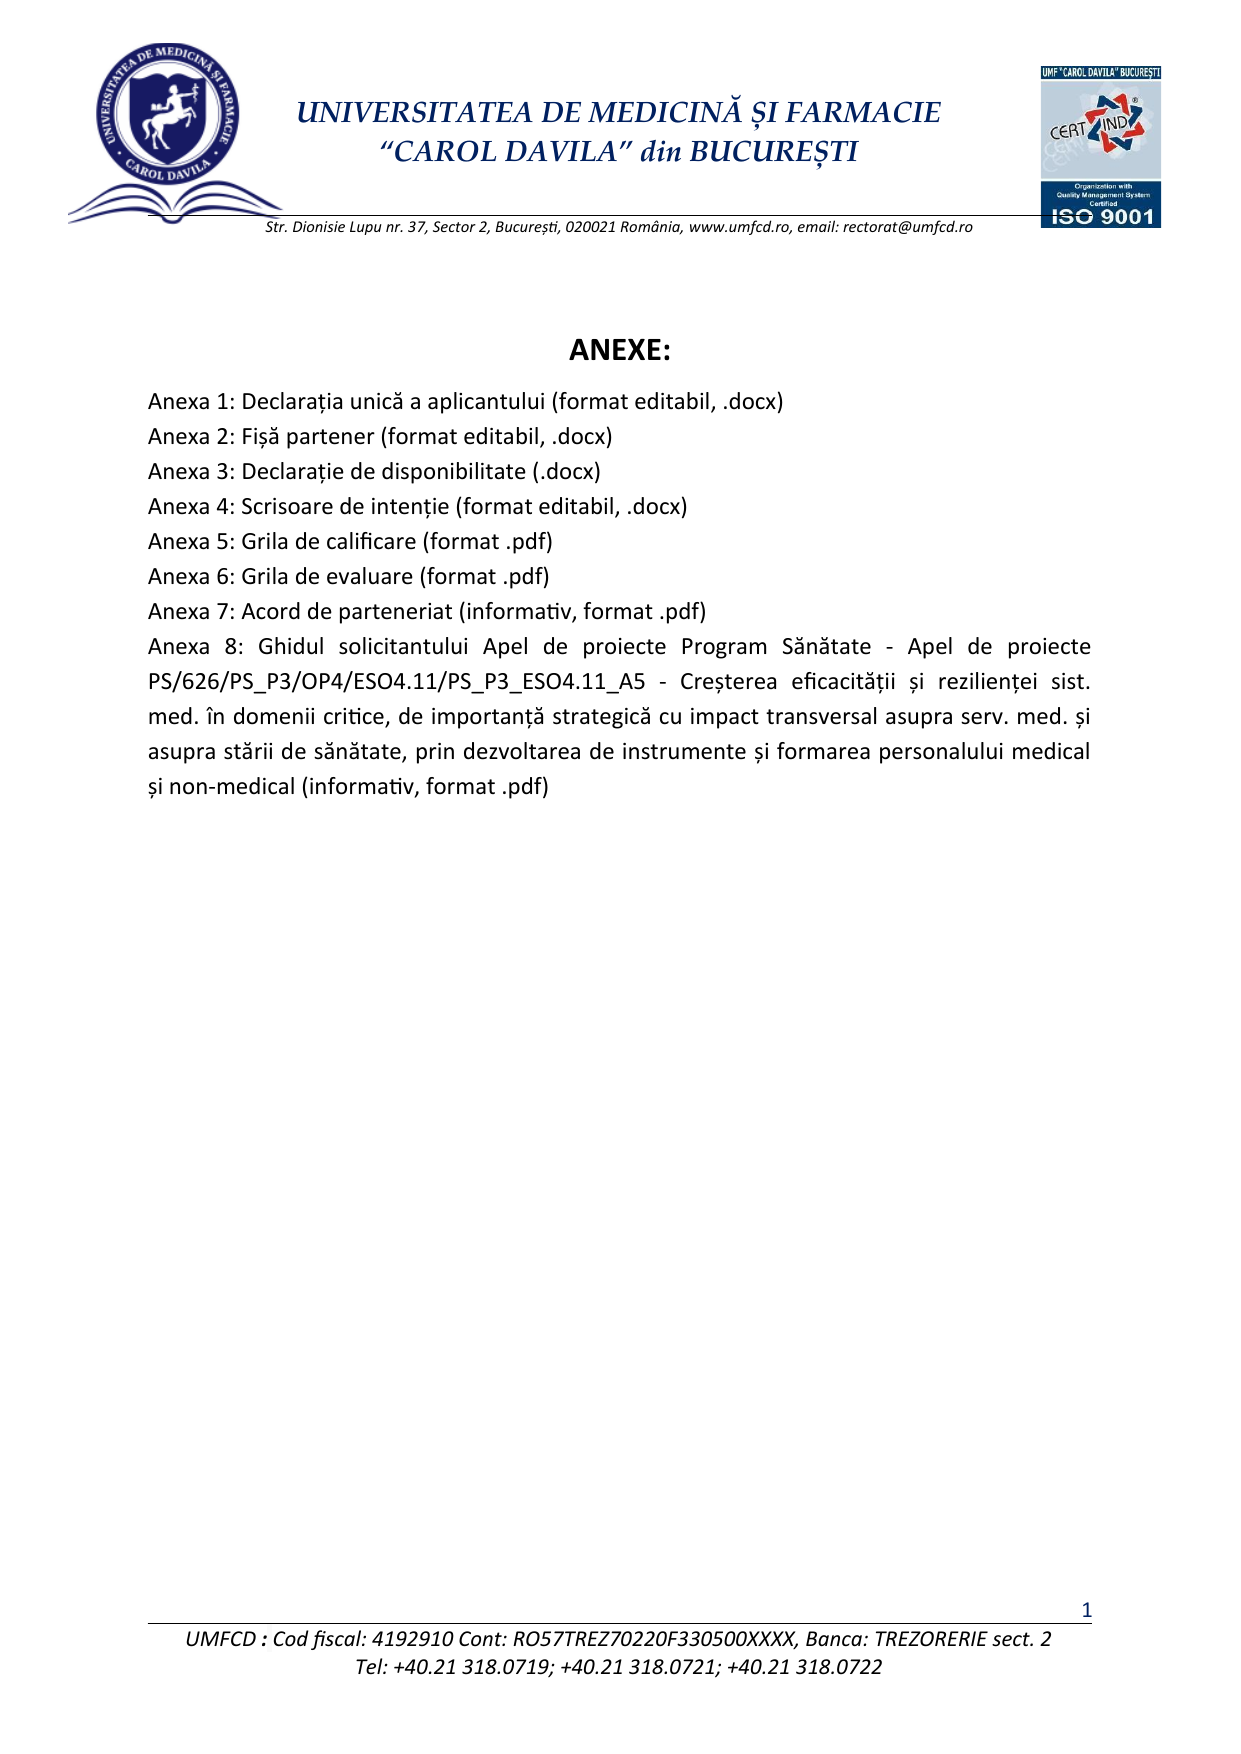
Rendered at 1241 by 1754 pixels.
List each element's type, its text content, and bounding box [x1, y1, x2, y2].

text Anexa 8: Ghidul solicitantului Apel de proiecte Program Sănătate - Apel de proiecte PS/626/PS_P3/OP4/ESO4.11/PS_P3_ESO4.11_A5 - Creșterea eficacității și rezilienței sist. med. în domenii critice, de importanță strategică cu impact transversal asupra serv. med. și asupra stării de sănătate, prin dezvoltarea de instrumente și formarea personalului medical și non-medical (informativ, format .pdf) [148, 630, 1092, 801]
text Anexa 1: Declarația unică a aplicantului (format editabil, .docx) [148, 385, 1092, 416]
text Anexa 2: Fișă partener (format editabil, .docx) [148, 420, 1092, 451]
picture [1040, 66, 1162, 228]
text Anexa 3: Declarație de disponibilitate (.docx) [148, 455, 1092, 486]
picture [68, 43, 284, 227]
text Anexa 4: Scrisoare de intenție (format editabil, .docx) [148, 490, 1092, 521]
text ANEXE: [148, 328, 1092, 368]
text Anexa 6: Grila de evaluare (format .pdf) [148, 560, 1092, 591]
text Anexa 5: Grila de calificare (format .pdf) [148, 525, 1092, 556]
text Anexa 7: Acord de parteneriat (informativ, format .pdf) [148, 595, 1092, 626]
